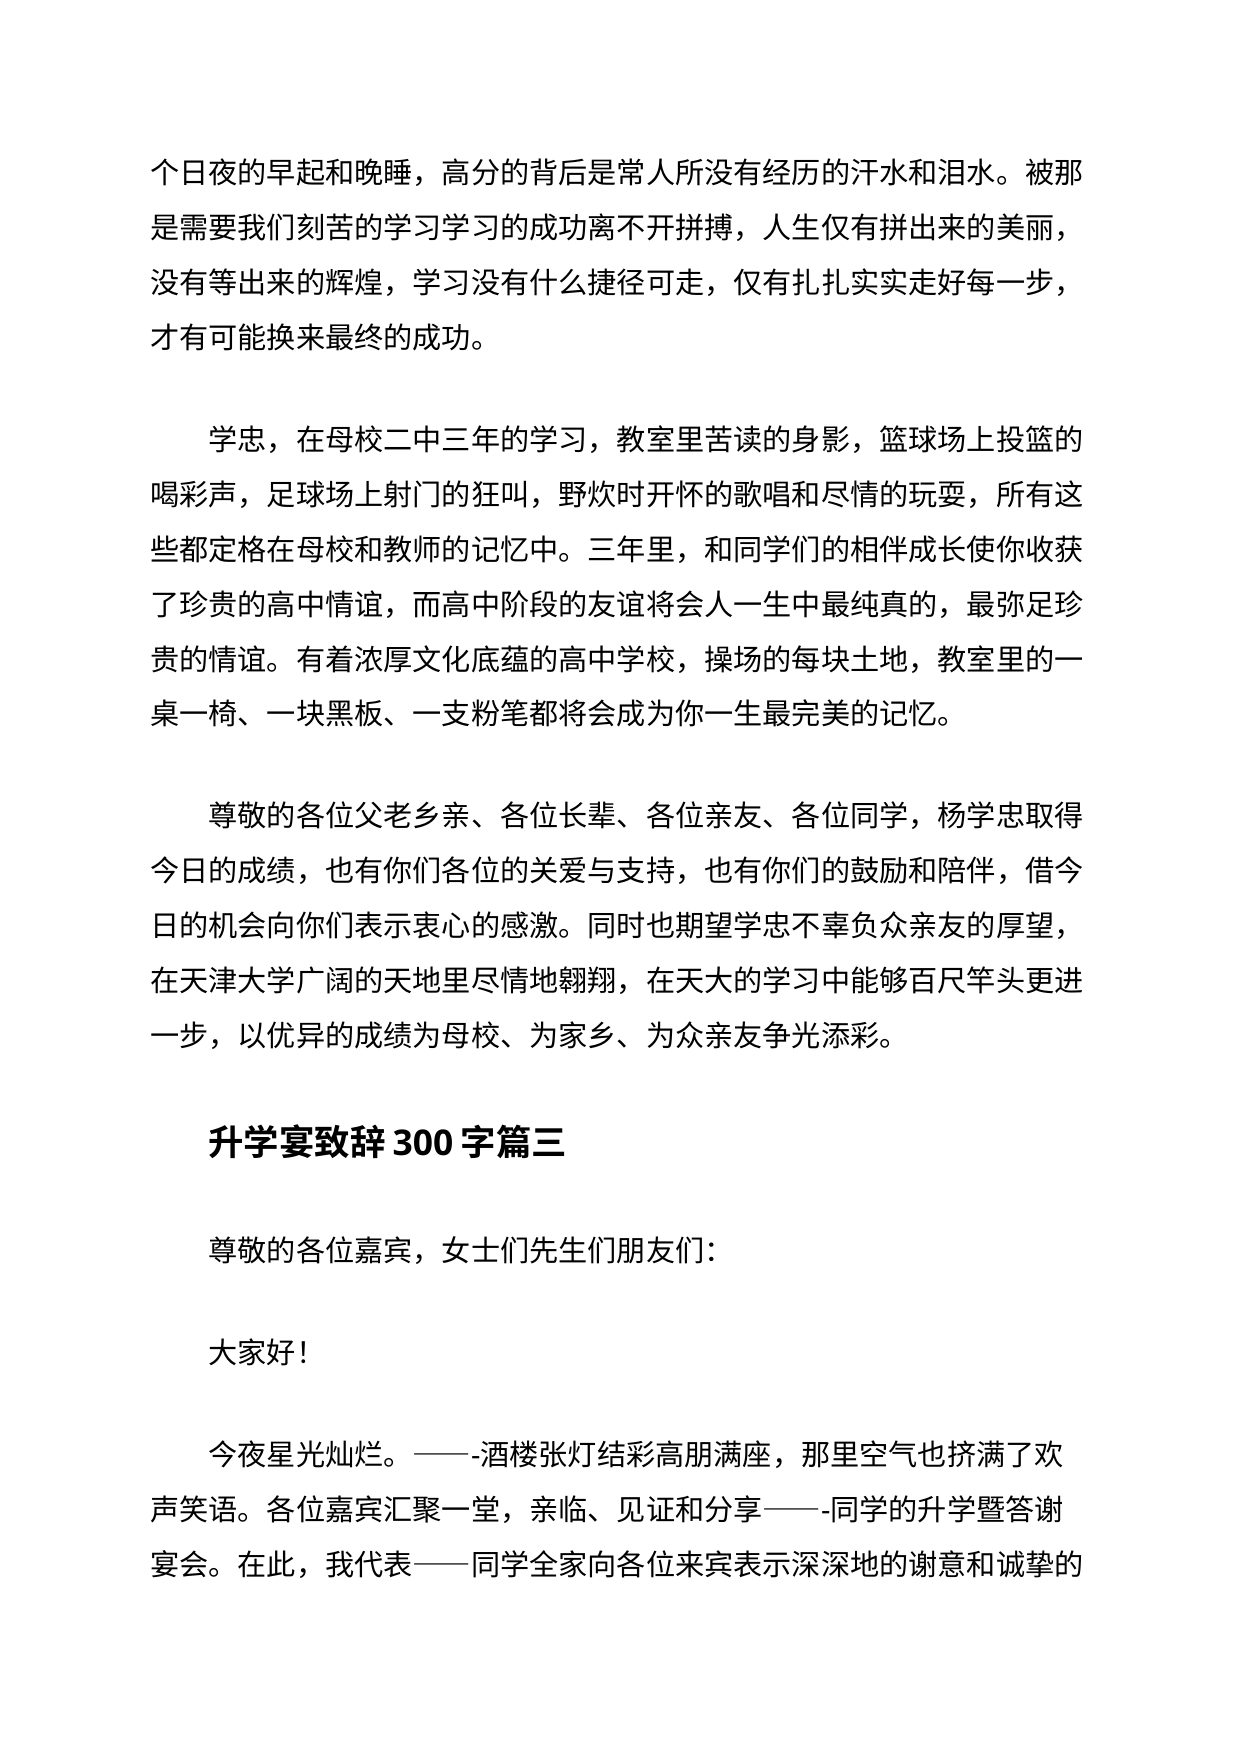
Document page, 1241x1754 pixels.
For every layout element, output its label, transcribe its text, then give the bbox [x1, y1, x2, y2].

text 升学宴致辞300字篇三 [150, 1114, 1090, 1165]
text 尊敬的各位父老乡亲、各位长辈、各位亲友、各位同学，杨学忠取得今日的成绩，也有你们各位的关爱与支持，也有你们的鼓励和陪伴，借今日的机会向你们表示衷心的感激。同时也期望学忠不辜负众亲友的厚望，在天津大学广阔的天地里尽情地翱翔，在天大的学习中能够百尺竿头更进一步，以优异的成绩为母校、为家乡、为众亲友争光添彩。 [150, 793, 1090, 1054]
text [150, 150, 1090, 357]
text 尊敬的各位嘉宾，女士们先生们朋友们： [150, 1228, 1090, 1270]
text 大家好！ [150, 1329, 1090, 1372]
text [150, 1431, 1090, 1583]
text 学忠，在母校二中三年的学习，教室里苦读的身影，篮球场上投篮的喝彩声，足球场上射门的狂叫，野炊时开怀的歌唱和尽情的玩耍，所有这些都定格在母校和教师的记忆中。三年里，和同学们的相伴成长使你收获了珍贵的高中情谊，而高中阶段的友谊将会人一生中最纯真的，最弥足珍贵的情谊。有着浓厚文化底蕴的高中学校，操场的每块土地，教室里的一桌一椅、一块黑板、一支粉笔都将会成为你一生最完美的记忆。 [150, 416, 1090, 733]
